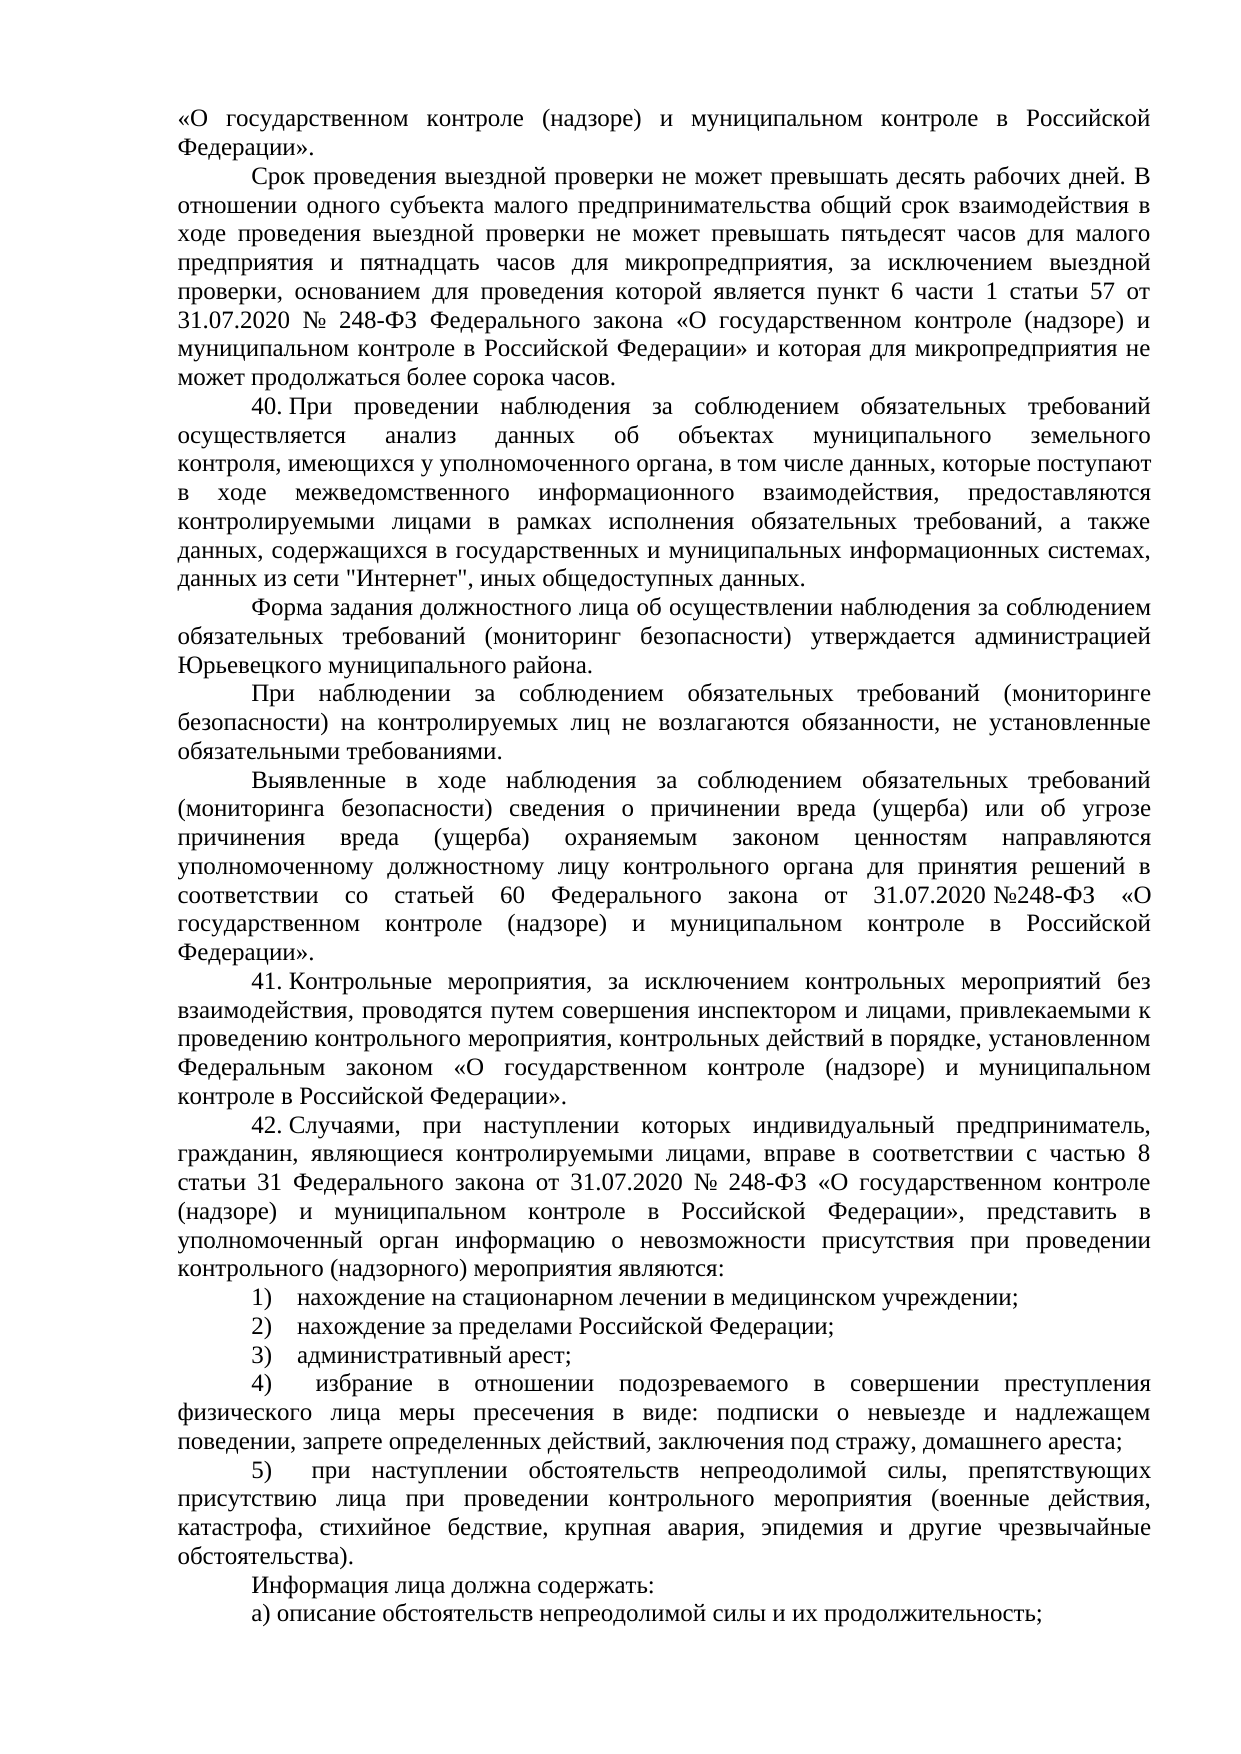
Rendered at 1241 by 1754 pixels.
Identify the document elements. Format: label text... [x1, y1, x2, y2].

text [177, 103, 1152, 161]
text Информация лица должна содержать: [177, 1570, 1152, 1598]
text Выявленные в ходе наблюдения за соблюдением обязательных требований (мониторинга безопасности) сведения о причинении вреда (ущерба) или об угрозе причинения вреда (ущерба) охраняемым законом ценностям направляются уполномоченному должностному лицу контрольного органа для принятия решений в соответствии со статьей 60 Федерального закона от 31.07.2020 №248-ФЗ «О государственном контроле (надзоре) и муниципальном контроле в Российской Федерации». [177, 765, 1152, 966]
text 42. Случаями, при наступлении которых индивидуальный предприниматель, гражданин, являющиеся контролируемыми лицами, вправе в соответствии с частью 8 статьи 31 Федерального закона от 31.07.2020 № 248-ФЗ «О государственном контроле (надзоре) и муниципальном контроле в Российской Федерации», представить в уполномоченный орган информацию о невозможности присутствия при проведении контрольного (надзорного) мероприятия являются: [177, 1110, 1152, 1282]
text 1) нахождение на стационарном лечении в медицинском учреждении; [177, 1282, 1152, 1311]
text 3) административный арест; [177, 1340, 1152, 1368]
text Форма задания должностного лица об осуществлении наблюдения за соблюдением обязательных требований (мониторинг безопасности) утверждается администрацией Юрьевецкого муниципального района. [177, 592, 1152, 678]
text Срок проведения выездной проверки не может превышать десять рабочих дней. В отношении одного субъекта малого предпринимательства общий срок взаимодействия в ходе проведения выездной проверки не может превышать пятьдесят часов для малого предприятия и пятнадцать часов для микропредприятия, за исключением выездной проверки, основанием для проведения которой является пункт 6 части 1 статьи 57 от 31.07.2020 № 248-ФЗ Федерального закона «О государственном контроле (надзоре) и муниципальном контроле в Российской Федерации» и которая для микропредприятия не может продолжаться более сорока часов. [177, 161, 1152, 391]
text 2) нахождение за пределами Российской Федерации; [177, 1311, 1152, 1340]
text 40. При проведении наблюдения за соблюдением обязательных требований осуществляется анализ данных об объектах муниципального земельного контроля, имеющихся у уполномоченного органа, в том числе данных, которые поступают в ходе межведомственного информационного взаимодействия, предоставляются контролируемыми лицами в рамках исполнения обязательных требований, а также данных, содержащихся в государственных и муниципальных информационных системах, данных из сети "Интернет", иных общедоступных данных. [177, 391, 1152, 592]
text 41. Контрольные мероприятия, за исключением контрольных мероприятий без взаимодействия, проводятся путем совершения инспектором и лицами, привлекаемыми к проведению контрольного мероприятия, контрольных действий в порядке, установленном Федеральным законом «О государственном контроле (надзоре) и муниципальном контроле в Российской Федерации». [177, 966, 1152, 1110]
text При наблюдении за соблюдением обязательных требований (мониторинге безопасности) на контролируемых лиц не возлагаются обязанности, не установленные обязательными требованиями. [177, 678, 1152, 765]
text 4) избрание в отношении подозреваемого в совершении преступления физического лица меры пресечения в виде: подписки о невыезде и надлежащем поведении, запрете определенных действий, заключения под стражу, домашнего ареста; [177, 1368, 1152, 1455]
text 5) при наступлении обстоятельств непреодолимой силы, препятствующих присутствию лица при проведении контрольного мероприятия (военные действия, катастрофа, стихийное бедствие, крупная авария, эпидемия и другие чрезвычайные обстоятельства). [177, 1455, 1152, 1570]
text а) описание обстоятельств непреодолимой силы и их продолжительность; [177, 1598, 1152, 1627]
